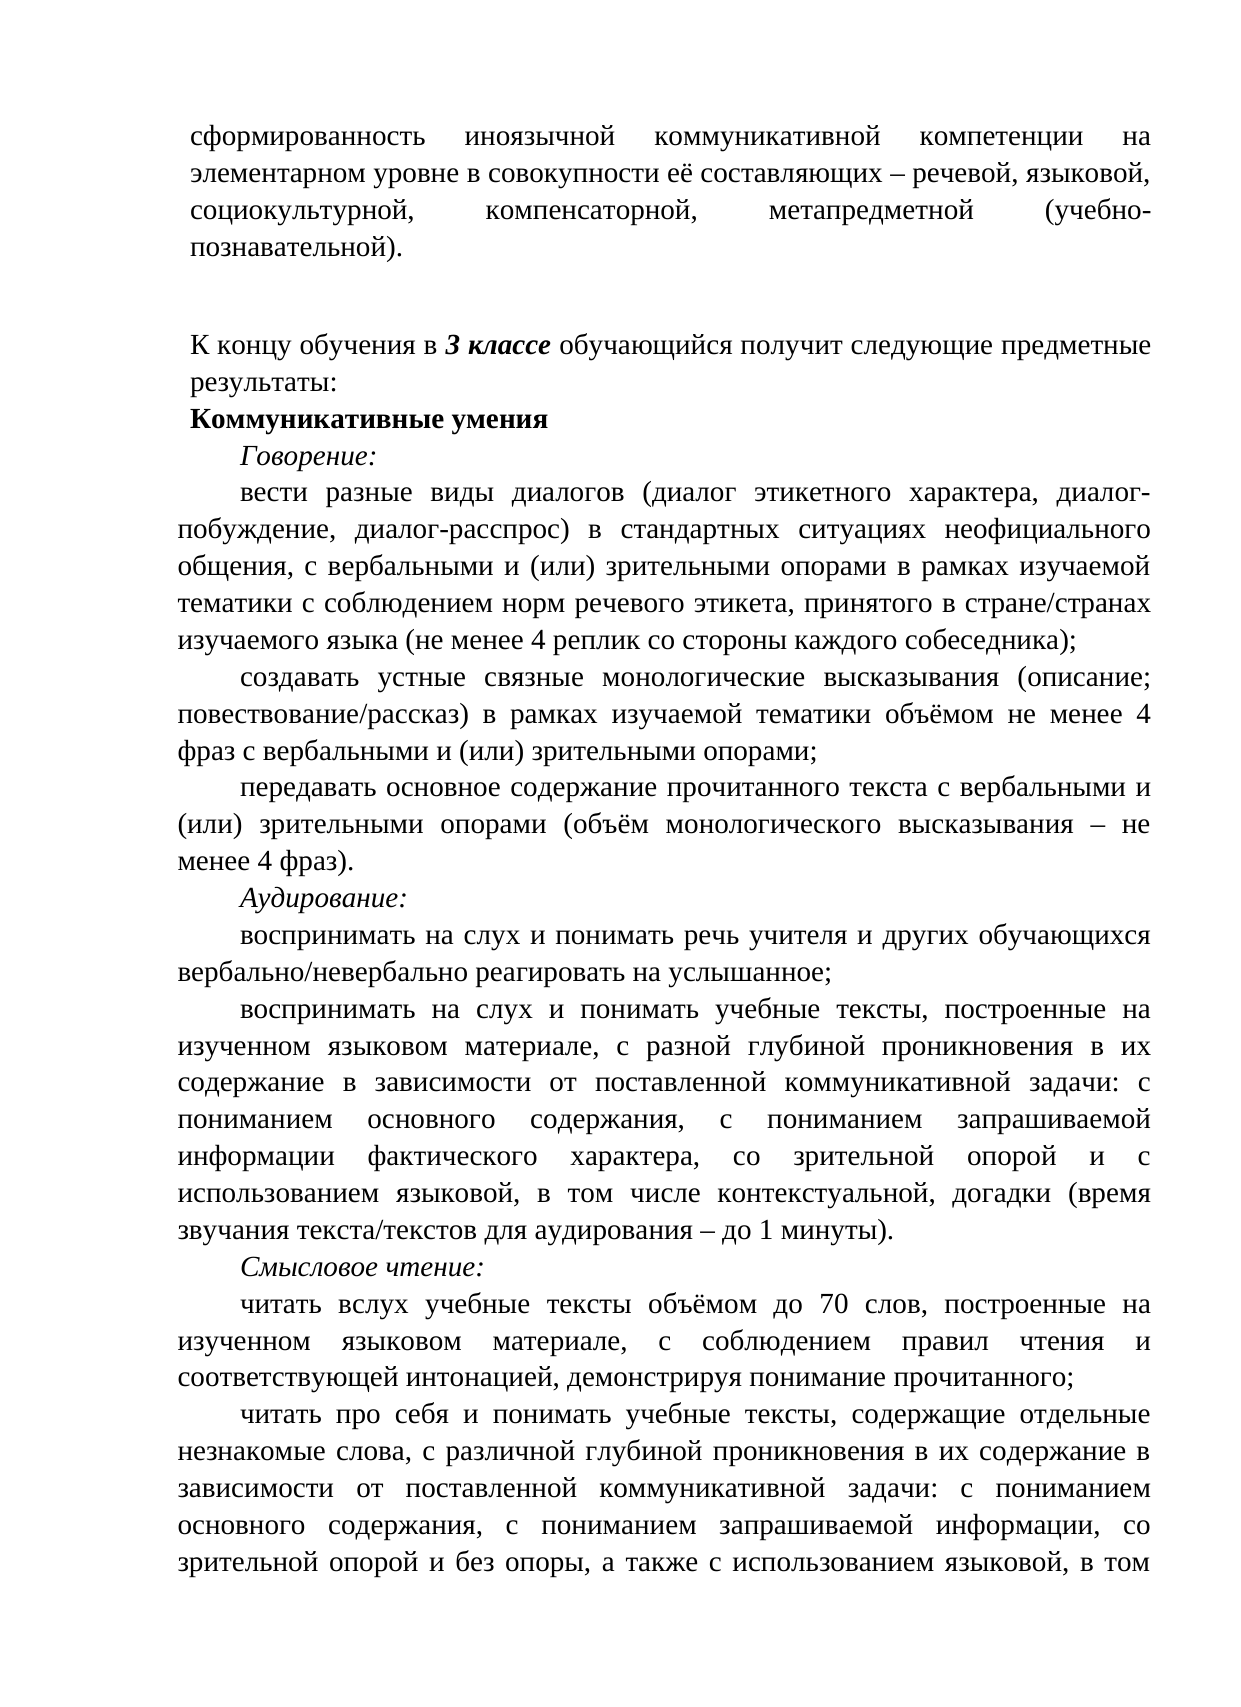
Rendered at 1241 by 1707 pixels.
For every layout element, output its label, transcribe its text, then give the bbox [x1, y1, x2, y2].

text Аудирование: [177, 880, 1152, 914]
text воспринимать на слух и понимать речь учителя и других обучающихся вербально/невербально реагировать на услышанное; [177, 917, 1152, 987]
text Коммуникативные умения [190, 401, 1152, 434]
text К концу обучения в 3 классе обучающийся получит следующие предметные результаты: [190, 327, 1152, 397]
text Говорение: [177, 438, 1152, 471]
text передавать основное содержание прочитанного текста с вербальными и (или) зрительными опорами (объём монологического высказывания – не менее 4 фраз). [177, 769, 1152, 877]
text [177, 1396, 1152, 1577]
text создавать устные связные монологические высказывания (описание; повествование/рассказ) в рамках изучаемой тематики объёмом не менее 4 фраз с вербальными и (или) зрительными опорами; [177, 659, 1152, 766]
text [190, 118, 1152, 262]
text воспринимать на слух и понимать учебные тексты, построенные на изученном языковом материале, с разной глубиной проникновения в их содержание в зависимости от поставленной коммуникативной задачи: с пониманием основного содержания, с пониманием запрашиваемой информации фактического характера, со зрительной опорой и с использованием языковой, в том числе контекстуальной, догадки (время звучания текста/текстов для аудирования – до 1 минуты). [177, 991, 1152, 1246]
text Смысловое чтение: [177, 1249, 1152, 1282]
text читать вслух учебные тексты объёмом до 70 слов, построенные на изученном языковом материале, с соблюдением правил чтения и соответствующей интонацией, демонстрируя понимание прочитанного; [177, 1286, 1152, 1393]
text вести разные виды диалогов (диалог этикетного характера, диалог-побуждение, диалог-расспрос) в стандартных ситуациях неофициального общения, с вербальными и (или) зрительными опорами в рамках изучаемой тематики с соблюдением норм речевого этикета, принятого в стране/странах изучаемого языка (не менее 4 реплик со стороны каждого собеседника); [177, 474, 1152, 656]
